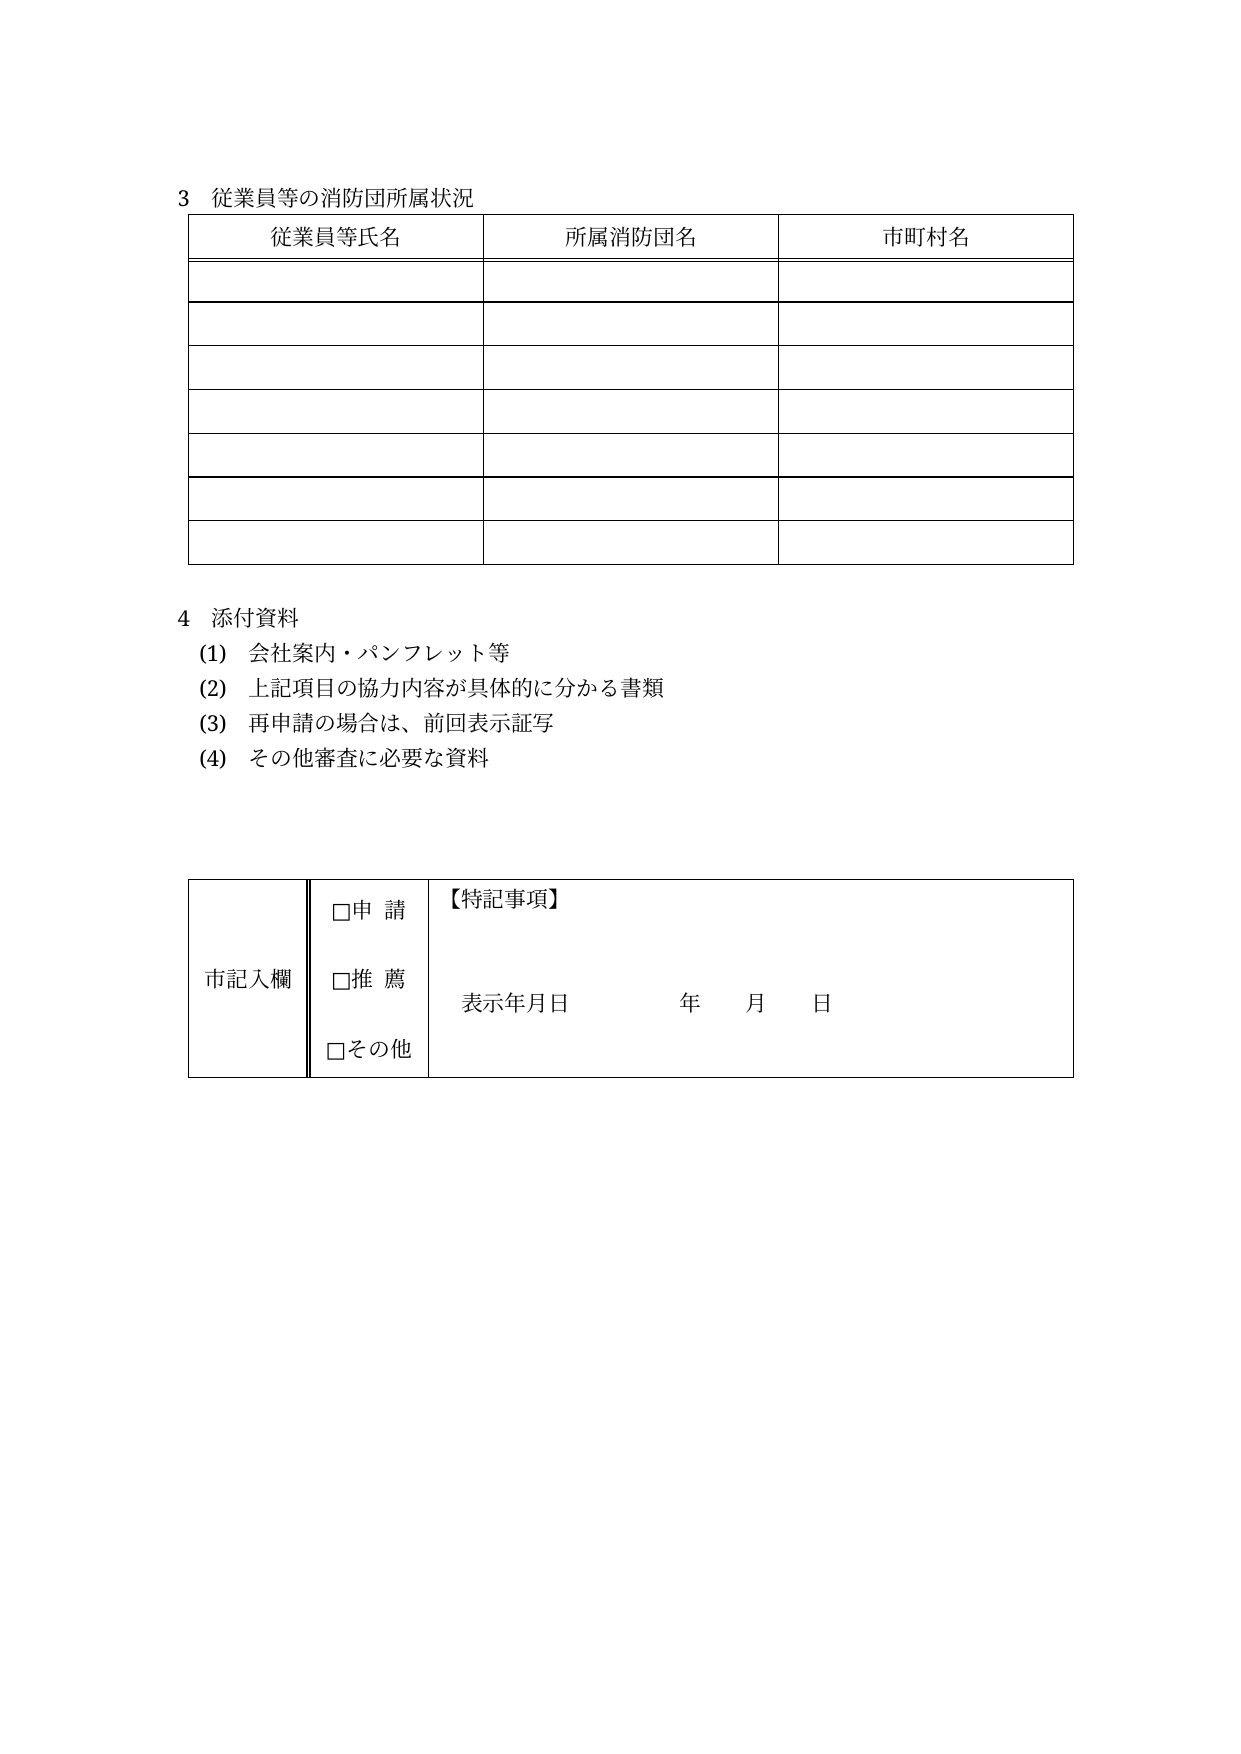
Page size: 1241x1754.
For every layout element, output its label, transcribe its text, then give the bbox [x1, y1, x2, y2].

text (1) 会社案内・パンフレット等 [177, 635, 1063, 670]
table_cell [189, 478, 483, 520]
table_cell [484, 521, 778, 564]
table_cell [779, 478, 1073, 520]
text (4) その他審査に必要な資料 [177, 739, 1063, 774]
table_cell [484, 346, 778, 389]
table_cell [189, 434, 483, 476]
table_cell [779, 303, 1073, 345]
table_cell [484, 262, 778, 301]
table_cell [189, 262, 483, 301]
text (3) 再申請の場合は、前回表示証写 [177, 704, 1063, 739]
text (2) 上記項目の協力内容が具体的に分かる書類 [177, 670, 1063, 704]
table_header 市町村名 [779, 215, 1073, 258]
table_cell [484, 390, 778, 433]
table_cell [189, 346, 483, 389]
table_header 市記入欄 [189, 880, 306, 1077]
table_cell [484, 478, 778, 520]
table_cell [779, 346, 1073, 389]
table_cell [189, 521, 483, 564]
table_cell [189, 303, 483, 345]
table_header 【特記事項】 表示年月日 年 月 日 [429, 880, 1073, 1077]
table_header 従業員等氏名 [189, 215, 483, 258]
table_cell [779, 434, 1073, 476]
text 3 従業員等の消防団所属状況 [177, 179, 1063, 214]
table_header 所属消防団名 [484, 215, 778, 258]
table_cell [779, 390, 1073, 433]
table_cell [484, 303, 778, 345]
table_cell [189, 390, 483, 433]
text 4 添付資料 [177, 600, 1063, 635]
table_cell [779, 262, 1073, 301]
table_cell [484, 434, 778, 476]
table_header □申請 □推薦 □その他 [311, 880, 428, 1077]
table_cell [779, 521, 1073, 564]
